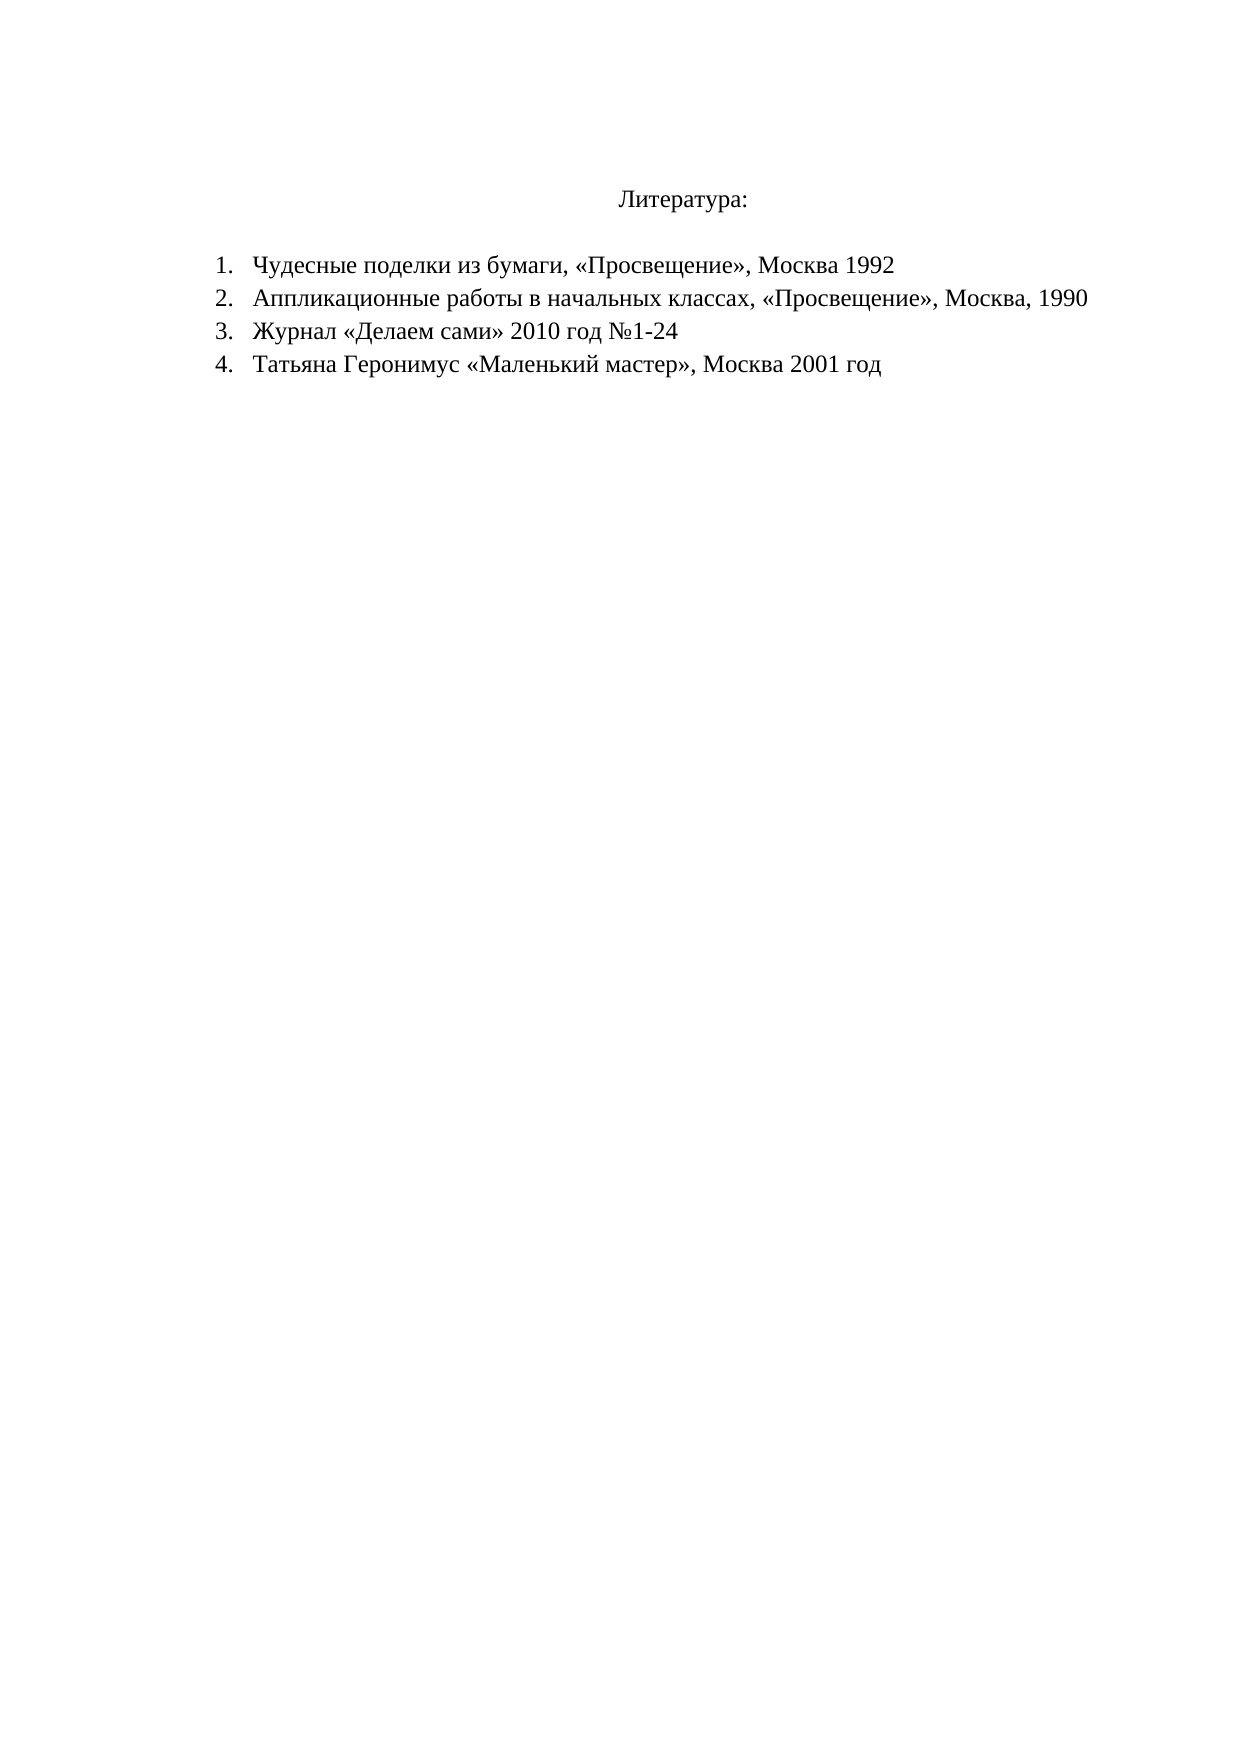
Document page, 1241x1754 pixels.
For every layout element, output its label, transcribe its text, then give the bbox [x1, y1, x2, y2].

list Аппликационные работы в начальных классах, «Просвещение», Москва, 1990 [215, 283, 1152, 312]
list Журнал «Делаем сами» 2010 год №1-24 [215, 316, 1152, 345]
list Чудесные поделки из бумаги, «Просвещение», Москва 1992 [215, 250, 1152, 279]
list Татьяна Геронимус «Маленький мастер», Москва 2001 год [215, 349, 1152, 378]
text Литература: [215, 184, 1152, 213]
